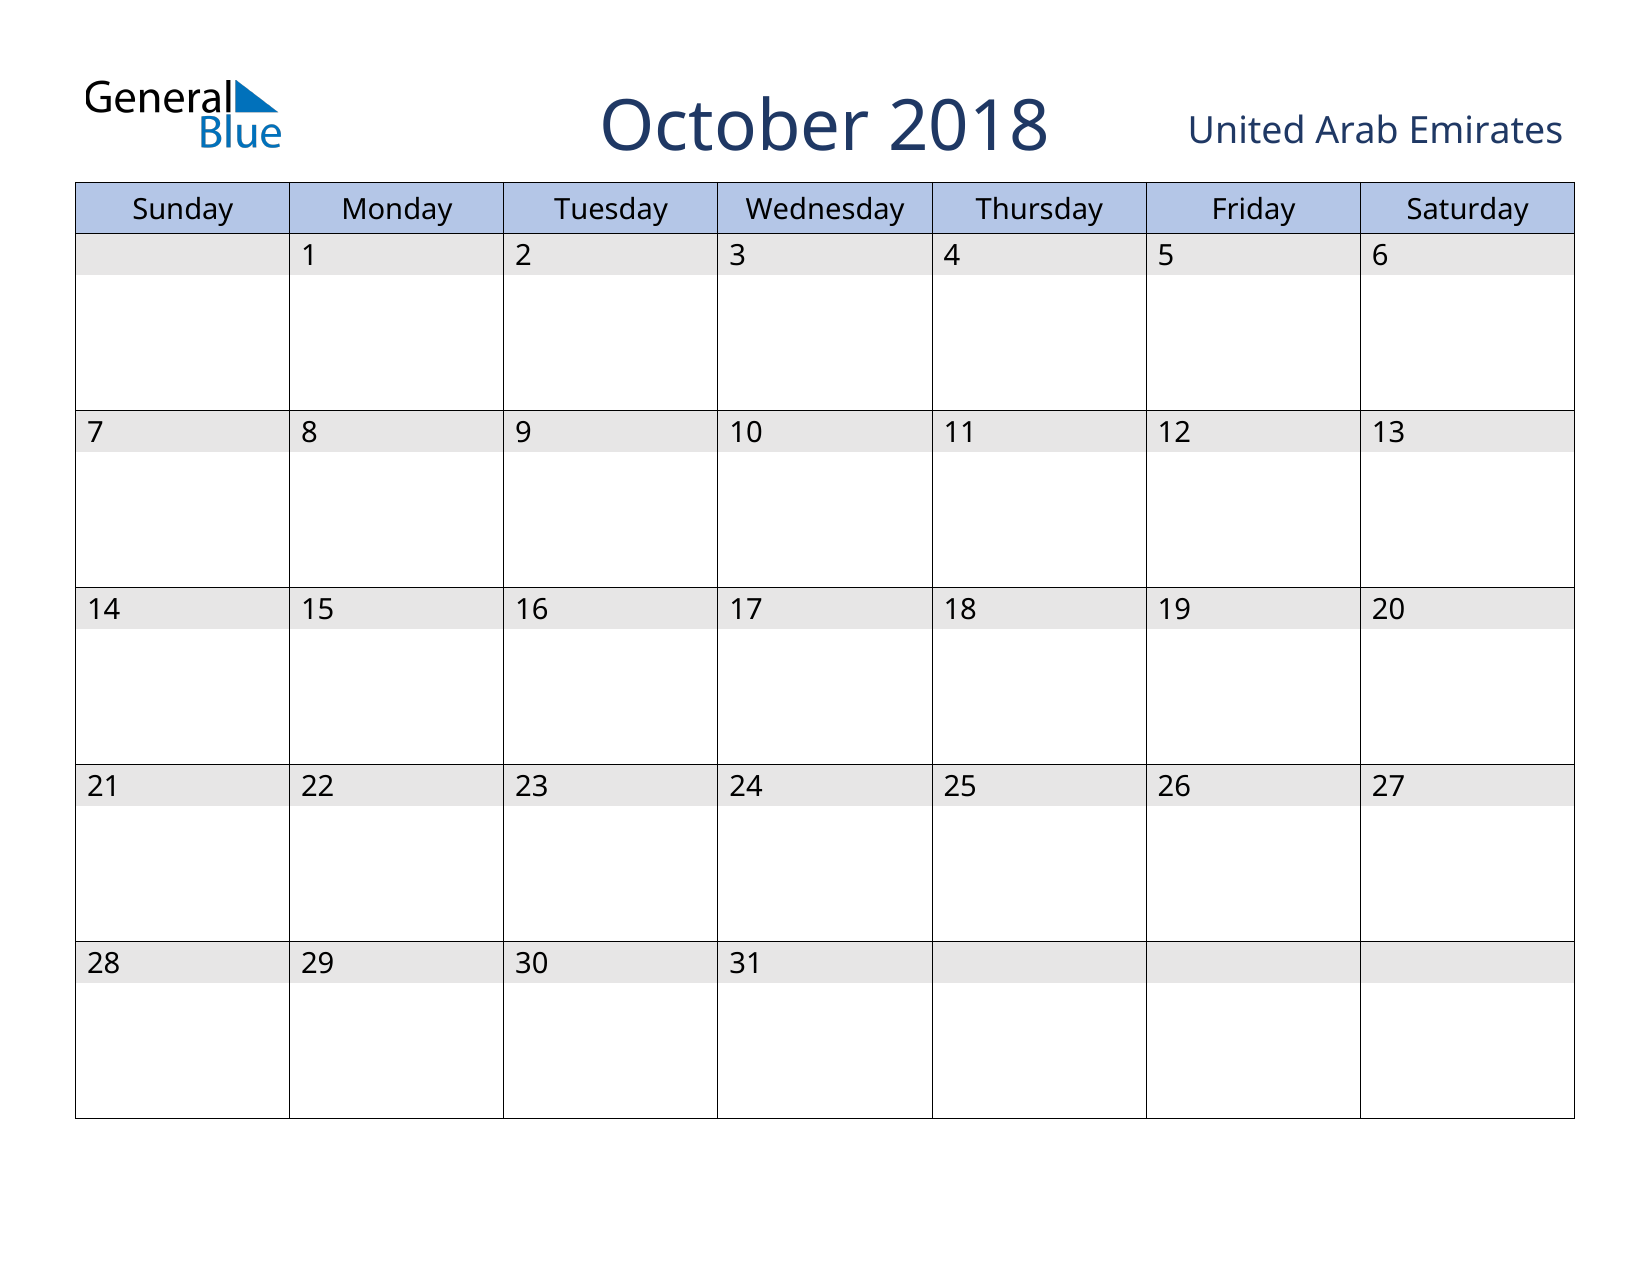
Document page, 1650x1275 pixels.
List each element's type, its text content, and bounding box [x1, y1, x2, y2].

table_cell Wednesday [718, 183, 932, 233]
table_cell 4 [933, 234, 1146, 275]
table_cell Sunday [76, 183, 289, 233]
table_cell Friday [1147, 183, 1360, 233]
table_cell [718, 983, 932, 1118]
table_cell [504, 629, 717, 764]
table_cell Thursday [933, 183, 1146, 233]
table_cell [76, 452, 289, 587]
table_cell [76, 275, 289, 410]
table_cell [76, 234, 289, 275]
table_cell [290, 275, 503, 410]
table_cell [76, 806, 289, 941]
table_cell [504, 452, 717, 587]
table_cell 10 [718, 411, 932, 452]
table_cell [933, 983, 1146, 1118]
picture [86, 80, 281, 148]
table_cell 21 [76, 765, 289, 806]
table_cell [1147, 983, 1360, 1118]
table_cell Monday [290, 183, 503, 233]
table_cell 5 [1147, 234, 1360, 275]
table_cell [718, 806, 932, 941]
table_cell 27 [1361, 765, 1574, 806]
table_cell 6 [1361, 234, 1574, 275]
table_cell [933, 452, 1146, 587]
table_cell 20 [1361, 588, 1574, 629]
table_cell [290, 629, 503, 764]
table_cell 9 [504, 411, 717, 452]
table_cell [1361, 942, 1574, 983]
table_cell [933, 629, 1146, 764]
table_cell [1147, 806, 1360, 941]
table_cell 30 [504, 942, 717, 983]
table_cell [1361, 452, 1574, 587]
table_cell 18 [933, 588, 1146, 629]
table_cell 11 [933, 411, 1146, 452]
table_header [76, 75, 503, 182]
table_cell [290, 806, 503, 941]
table_cell [504, 806, 717, 941]
table_cell [933, 942, 1146, 983]
table_cell 31 [718, 942, 932, 983]
table_cell 28 [76, 942, 289, 983]
table_cell 15 [290, 588, 503, 629]
table_cell 8 [290, 411, 503, 452]
table_cell [1147, 629, 1360, 764]
table_cell 12 [1147, 411, 1360, 452]
table_cell 26 [1147, 765, 1360, 806]
table_cell [1147, 452, 1360, 587]
table_cell 19 [1147, 588, 1360, 629]
table_cell [504, 275, 717, 410]
table_cell 3 [718, 234, 932, 275]
table_cell [718, 452, 932, 587]
table_cell [290, 983, 503, 1118]
table_cell 17 [718, 588, 932, 629]
table_cell [1147, 942, 1360, 983]
table_cell [1361, 275, 1574, 410]
table_cell 2 [504, 234, 717, 275]
table_cell [718, 275, 932, 410]
table_cell [76, 983, 289, 1118]
table_cell [290, 452, 503, 587]
table_cell 22 [290, 765, 503, 806]
table_cell 24 [718, 765, 932, 806]
table_cell 23 [504, 765, 717, 806]
table_cell 13 [1361, 411, 1574, 452]
table_cell [718, 629, 932, 764]
table_cell [1147, 275, 1360, 410]
table_cell [76, 629, 289, 764]
table_header October 2018 [504, 75, 1146, 182]
table_cell [1361, 806, 1574, 941]
table_cell 25 [933, 765, 1146, 806]
table_cell [504, 983, 717, 1118]
table_cell Tuesday [504, 183, 717, 233]
table_cell [933, 275, 1146, 410]
table_cell 1 [290, 234, 503, 275]
table_cell [1361, 629, 1574, 764]
table_cell 16 [504, 588, 717, 629]
table_cell Saturday [1361, 183, 1574, 233]
table_cell 29 [290, 942, 503, 983]
table_cell 7 [76, 411, 289, 452]
table_cell [933, 806, 1146, 941]
table_cell 14 [76, 588, 289, 629]
table_header United Arab Emirates [1146, 75, 1574, 182]
table_cell [1361, 983, 1574, 1118]
